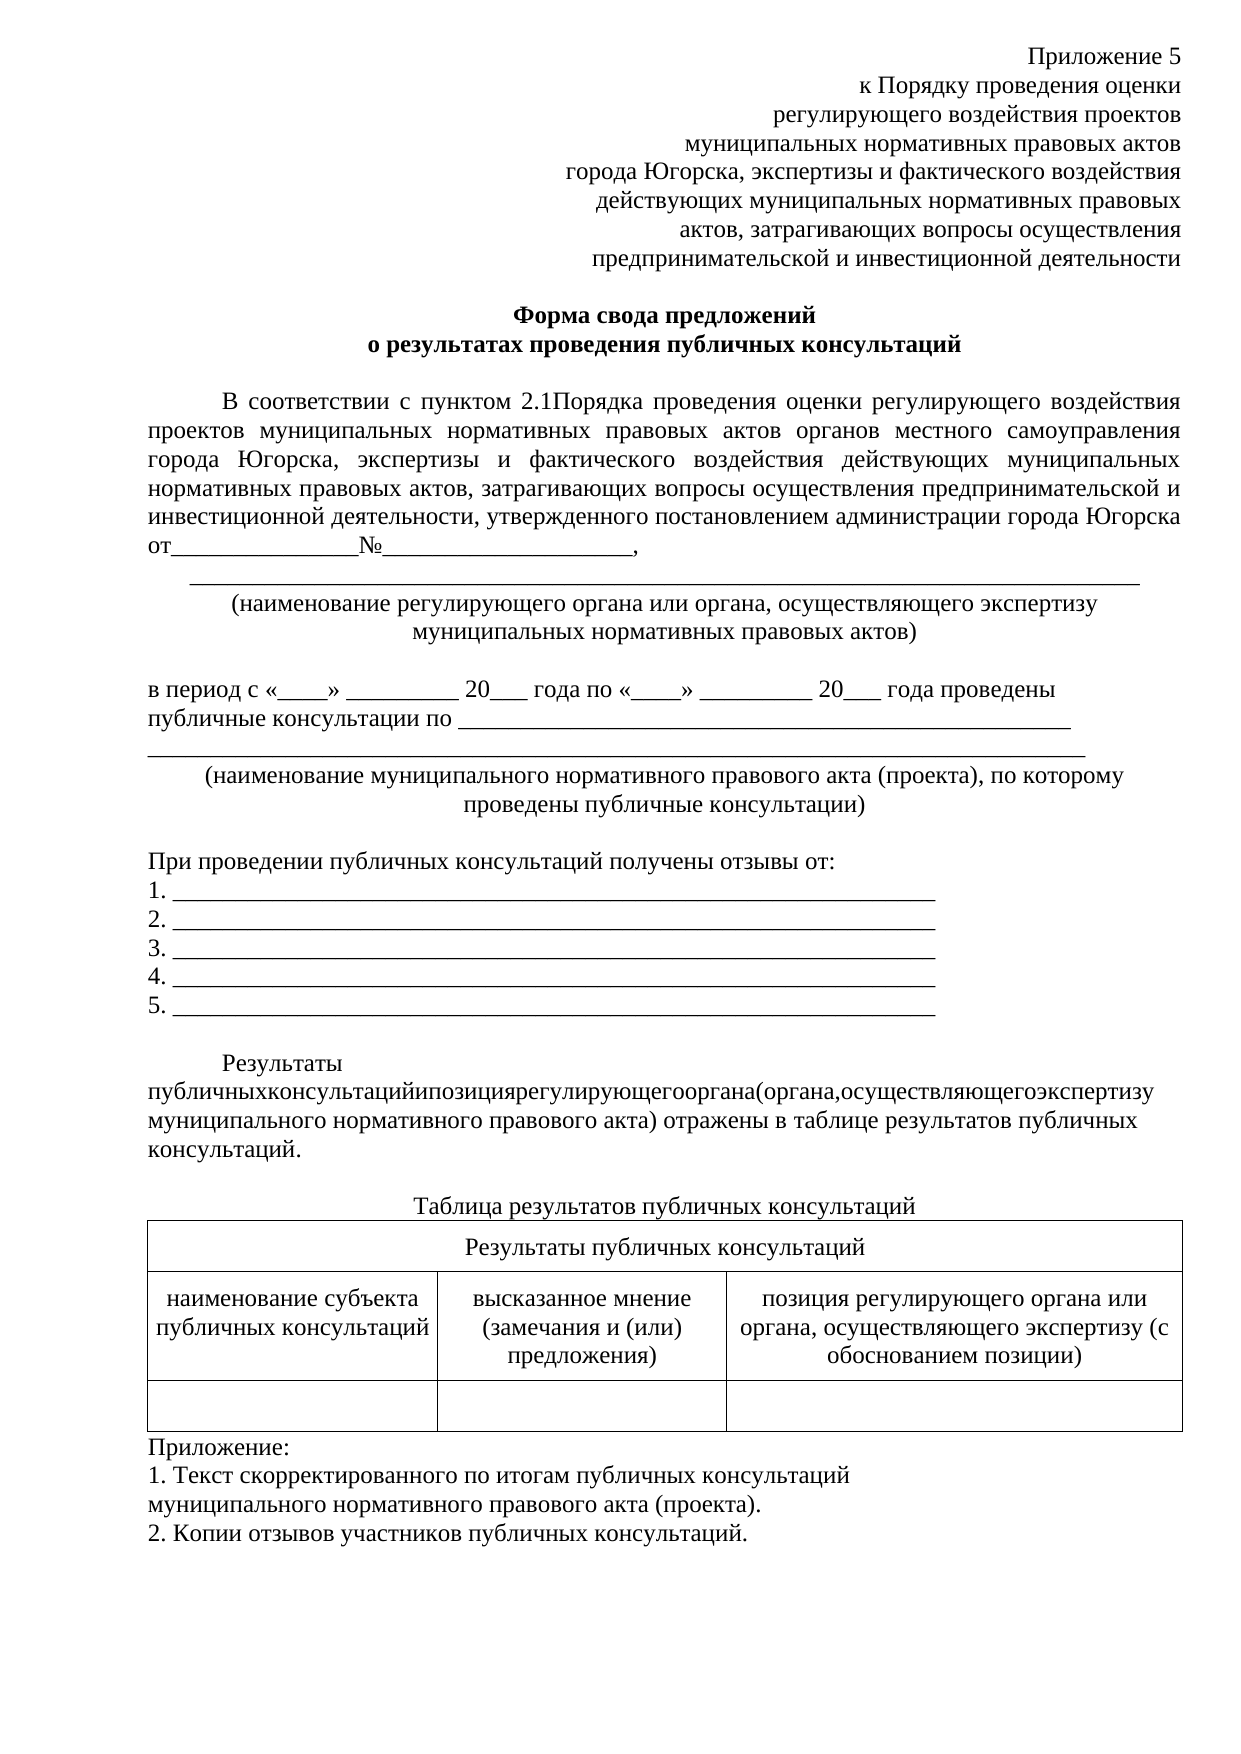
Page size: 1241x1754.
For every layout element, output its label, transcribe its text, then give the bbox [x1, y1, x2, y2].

text ___________________________________________________________________________ [148, 731, 1181, 760]
text о результатах проведения публичных консультаций [148, 329, 1181, 358]
text Форма свода предложений [148, 300, 1181, 329]
text 2. _____________________________________________________________ [148, 904, 1181, 933]
text 1. Текст скорректированного по итогам публичных консультаций [148, 1461, 1181, 1489]
text города Югорска, экспертизы и фактического воздействия [148, 156, 1181, 185]
text Приложение: [148, 1432, 1181, 1461]
text регулирующего воздействия проектов [148, 99, 1181, 128]
text 3. _____________________________________________________________ [148, 933, 1181, 961]
text Таблица результатов публичных консультаций [148, 1191, 1181, 1220]
text муниципального нормативного правового акта (проекта). [148, 1489, 1181, 1518]
text публичные консультации по _________________________________________________ [148, 703, 1181, 731]
text актов, затрагивающих вопросы осуществления [148, 214, 1181, 243]
table_cell высказанное мнение (замечания и (или) предложения) [438, 1272, 726, 1380]
table_cell [727, 1381, 1182, 1431]
text В соответствии с пунктом 2.1Порядка проведения оценки регулирующего воздействия проектов муниципальных нормативных правовых актов органов местного самоуправления города Югорска, экспертизы и фактического воздействия действующих муниципальных нормативных правовых актов, затрагивающих вопросы осуществления предпринимательской и инвестиционной деятельности, утвержденного постановлением администрации города Югорска от_______________№____________________, [148, 386, 1181, 559]
text 4. _____________________________________________________________ [148, 961, 1181, 990]
table_cell [438, 1381, 726, 1431]
text к Порядку проведения оценки [148, 70, 1181, 99]
text (наименование муниципального нормативного правового акта (проекта), по которому проведены публичные консультации) [148, 760, 1181, 818]
text Результаты публичныхконсультацийипозициярегулирующегооргана(органа,осуществляющегоэкспертизу муниципального нормативного правового акта) отражены в таблице результатов публичных консультаций. [148, 1048, 1181, 1163]
text 5. _____________________________________________________________ [148, 990, 1181, 1019]
text 2. Копии отзывов участников публичных консультаций. [148, 1518, 1181, 1547]
text 1. _____________________________________________________________ [148, 875, 1181, 904]
text в период с «____» _________ 20___ года по «____» _________ 20___ года проведены [148, 674, 1181, 703]
text муниципальных нормативных правовых актов [148, 128, 1181, 156]
text действующих муниципальных нормативных правовых [148, 185, 1181, 214]
text предпринимательской и инвестиционной деятельности [148, 243, 1181, 271]
table_header Результаты публичных консультаций [148, 1221, 1182, 1271]
table_cell наименование субъекта публичных консультаций [148, 1272, 437, 1380]
text ____________________________________________________________________________ (наименование регулирующего органа или органа, осуществляющего экспертизу муниципальных нормативных правовых актов) [148, 559, 1181, 645]
text Приложение 5 [148, 41, 1181, 70]
text При проведении публичных консультаций получены отзывы от: [148, 846, 1181, 875]
table_cell [148, 1381, 437, 1431]
table_cell позиция регулирующего органа или органа, осуществляющего экспертизу (с обоснованием позиции) [727, 1272, 1182, 1380]
